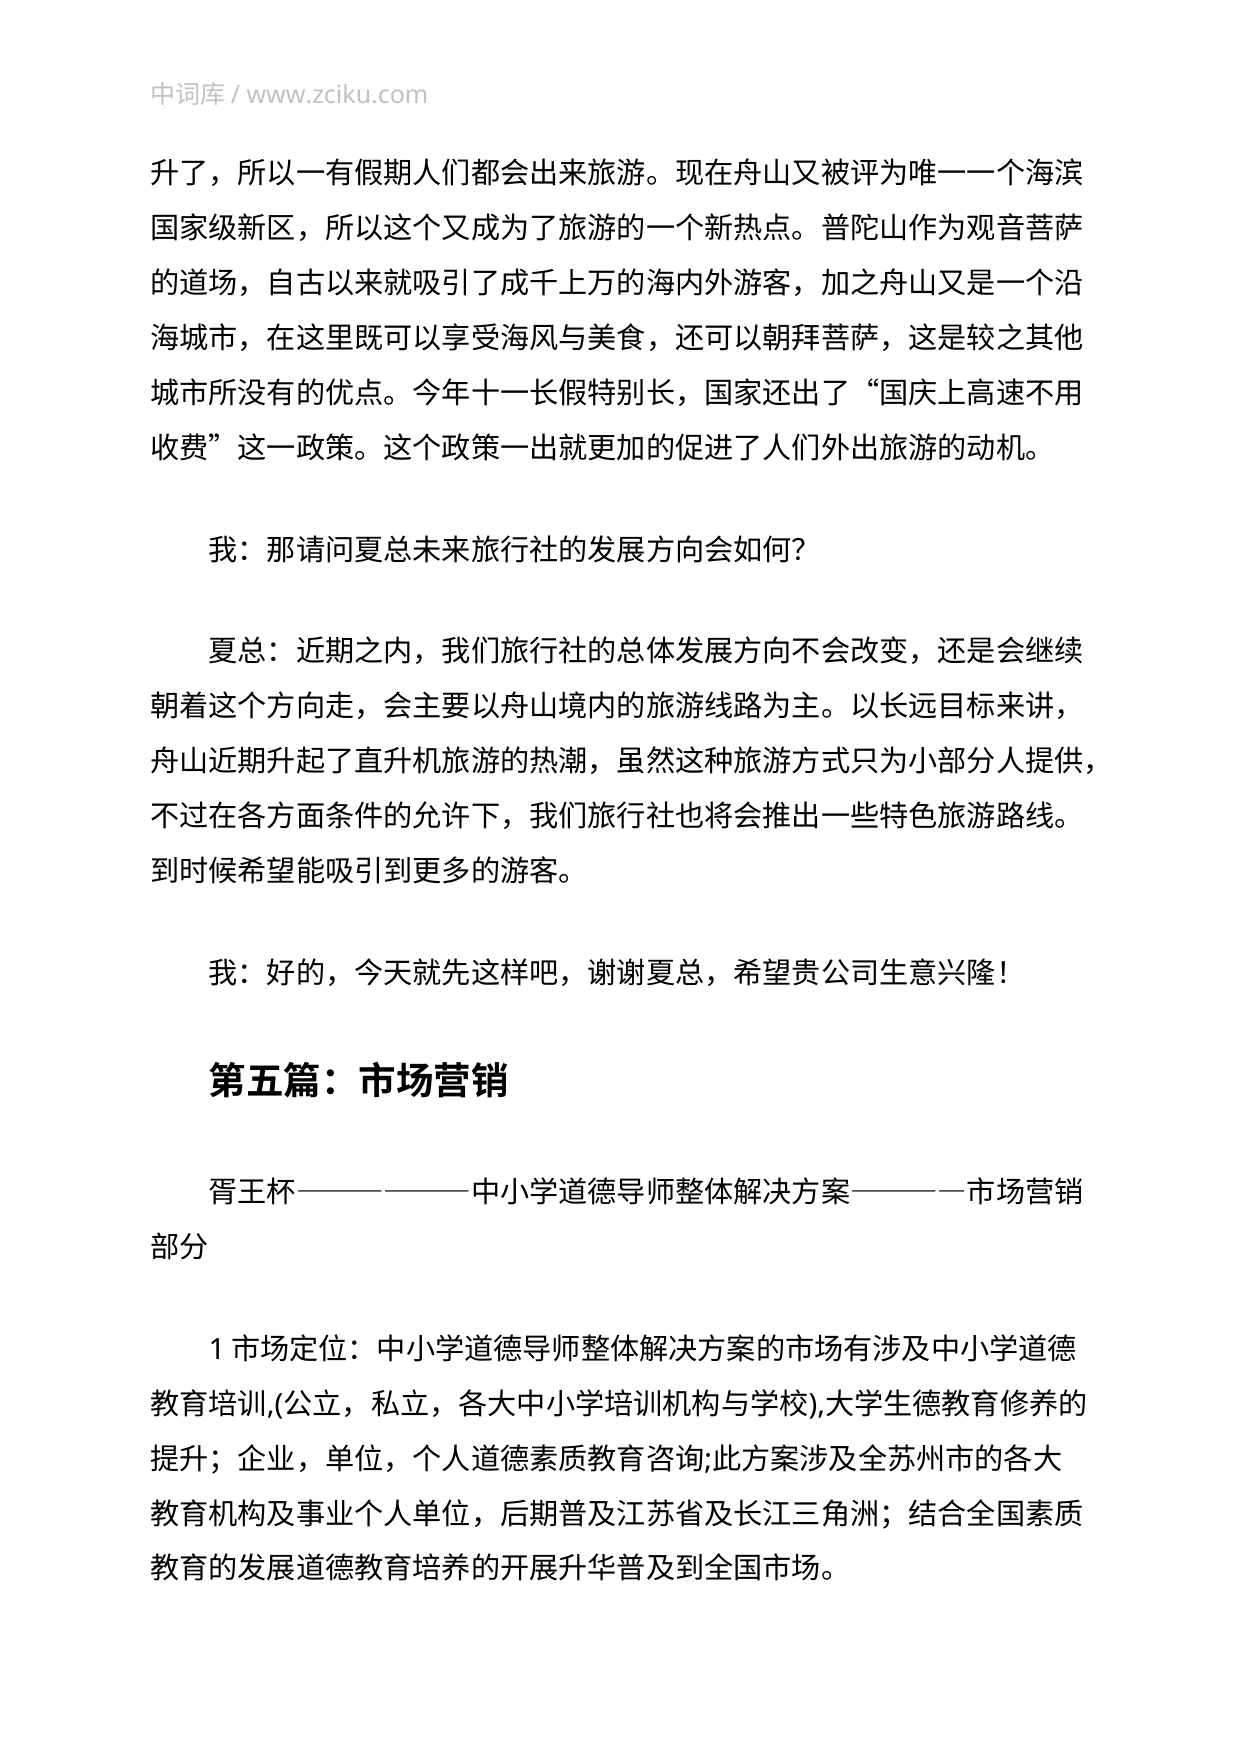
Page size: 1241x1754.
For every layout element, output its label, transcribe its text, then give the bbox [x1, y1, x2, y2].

text 第五篇：市场营销 [150, 1051, 1090, 1105]
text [150, 150, 1090, 467]
text 夏总：近期之内，我们旅行社的总体发展方向不会改变，还是会继续朝着这个方向走，会主要以舟山境内的旅游线路为主。以长远目标来讲，舟山近期升起了直升机旅游的热潮，虽然这种旅游方式只为小部分人提供，不过在各方面条件的允许下，我们旅行社也将会推出一些特色旅游路线。到时候希望能吸引到更多的游客。 [150, 628, 1090, 890]
text 胥王杯——————中小学道德导师整体解决方案————市场营销部分 [150, 1168, 1090, 1266]
text 1市场定位：中小学道德导师整体解决方案的市场有涉及中小学道德教育培训,(公立，私立，各大中小学培训机构与学校),大学生德教育修养的提升；企业，单位，个人道德素质教育咨询;此方案涉及全苏州市的各大教育机构及事业个人单位，后期普及江苏省及长江三角洲；结合全国素质教育的发展道德教育培养的开展升华普及到全国市场。 [150, 1325, 1090, 1587]
text 我：那请问夏总未来旅行社的发展方向会如何？ [150, 526, 1090, 568]
text 我：好的，今天就先这样吧，谢谢夏总，希望贵公司生意兴隆！ [150, 949, 1090, 992]
